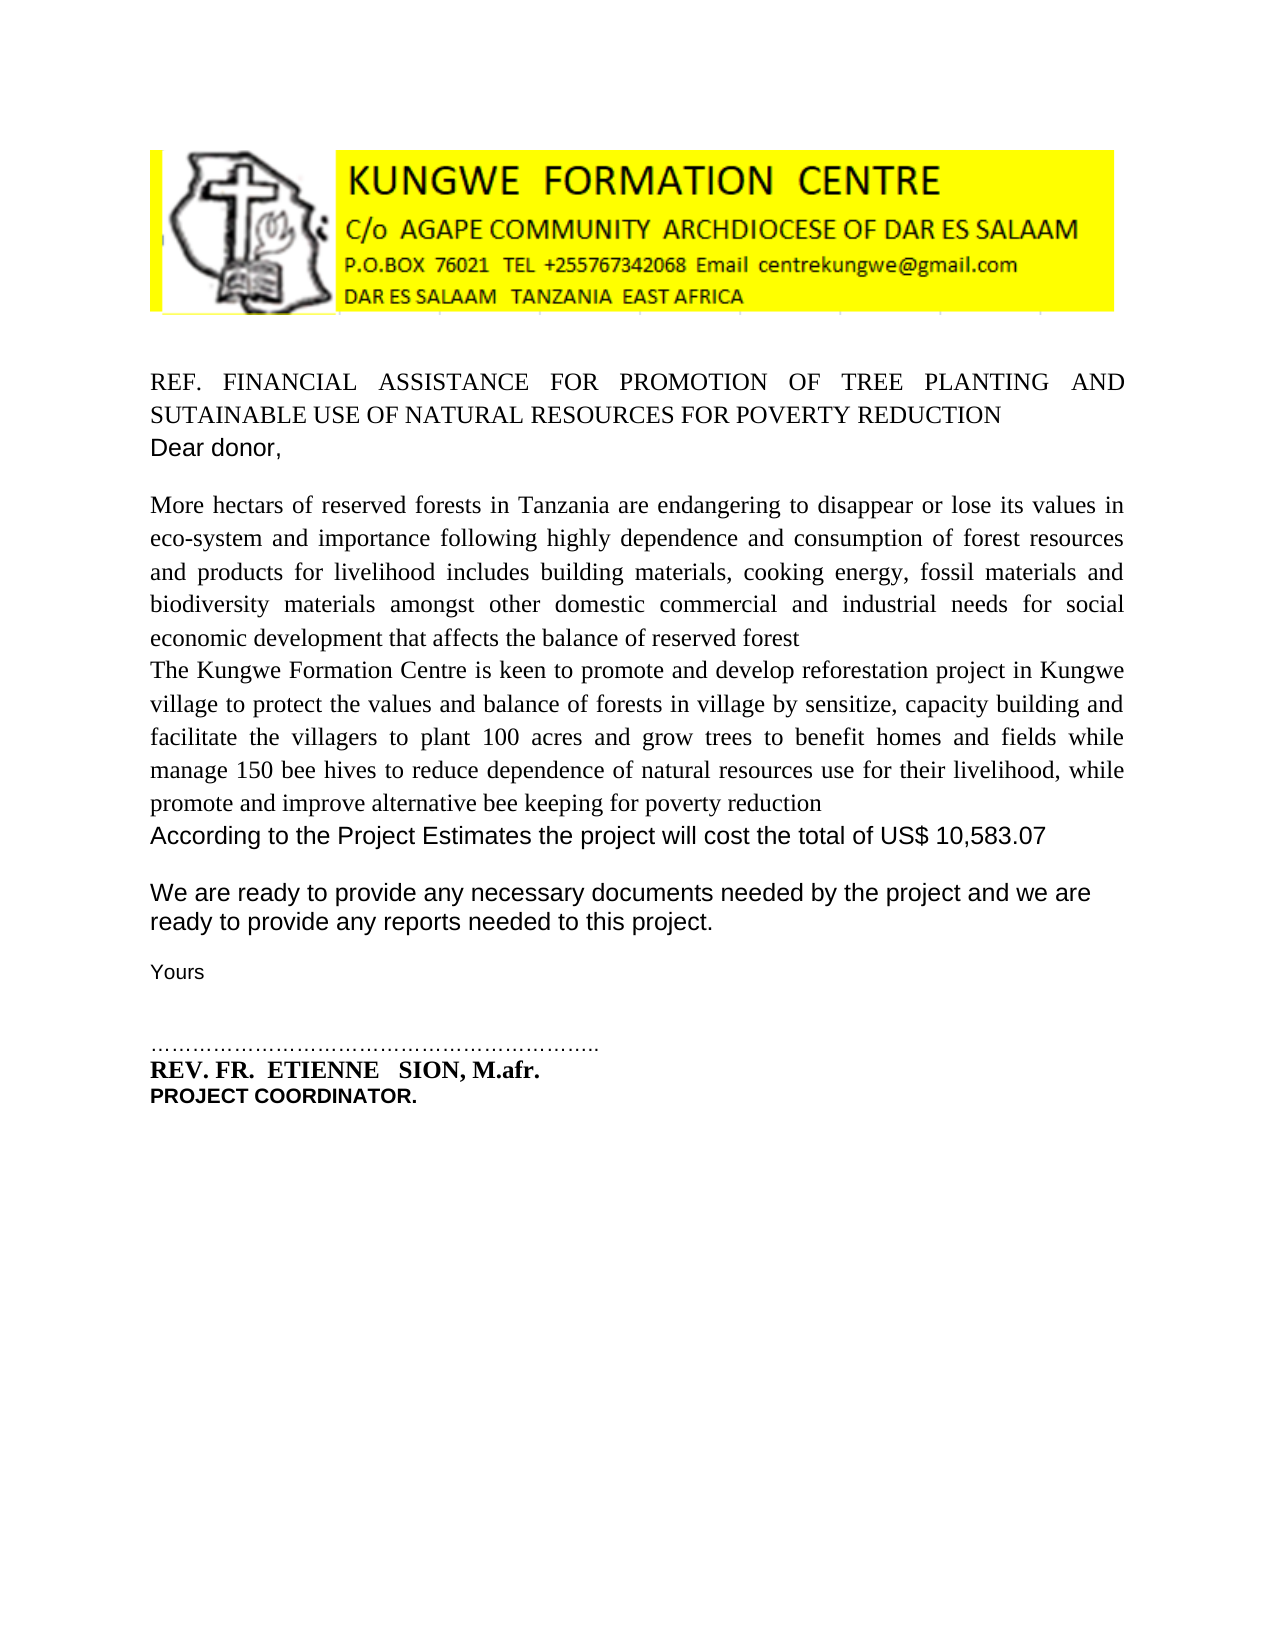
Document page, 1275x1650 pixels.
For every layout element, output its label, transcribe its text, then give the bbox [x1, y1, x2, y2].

text REV. FR. ETIENNE SION, M.afr. [150, 1056, 1125, 1084]
text According to the Project Estimates the project will cost the total of US$ 10,583.07 [150, 821, 1125, 849]
text ……………………………………………………….. [150, 1032, 1125, 1056]
text More hectars of reserved forests in Tanzania are endangering to disappear or lose its values in eco-system and importance following highly dependence and consumption of forest resources and products for livelihood includes building materials, cooking energy, fossil materials and biodiversity materials amongst other domestic commercial and industrial needs for social economic development that affects the balance of reserved forest [150, 491, 1125, 651]
picture [150, 150, 1115, 315]
text PROJECT COORDINATOR. [150, 1084, 1125, 1108]
text Dear donor, [150, 433, 1125, 462]
text We are ready to provide any necessary documents needed by the project and we are ready to provide any reports needed to this project. [150, 878, 1125, 936]
text The Kungwe Formation Centre is keen to promote and develop reforestation project in Kungwe village to protect the values and balance of forests in village by sensitize, capacity building and facilitate the villagers to plant 100 acres and grow trees to benefit homes and fields while manage 150 bee hives to reduce dependence of natural resources use for their livelihood, while promote and improve alternative bee keeping for poverty reduction [150, 656, 1125, 816]
text REF. FINANCIAL ASSISTANCE FOR PROMOTION OF TREE PLANTING AND SUTAINABLE USE OF NATURAL RESOURCES FOR POVERTY REDUCTION [150, 367, 1125, 429]
text Yours [150, 960, 1125, 984]
